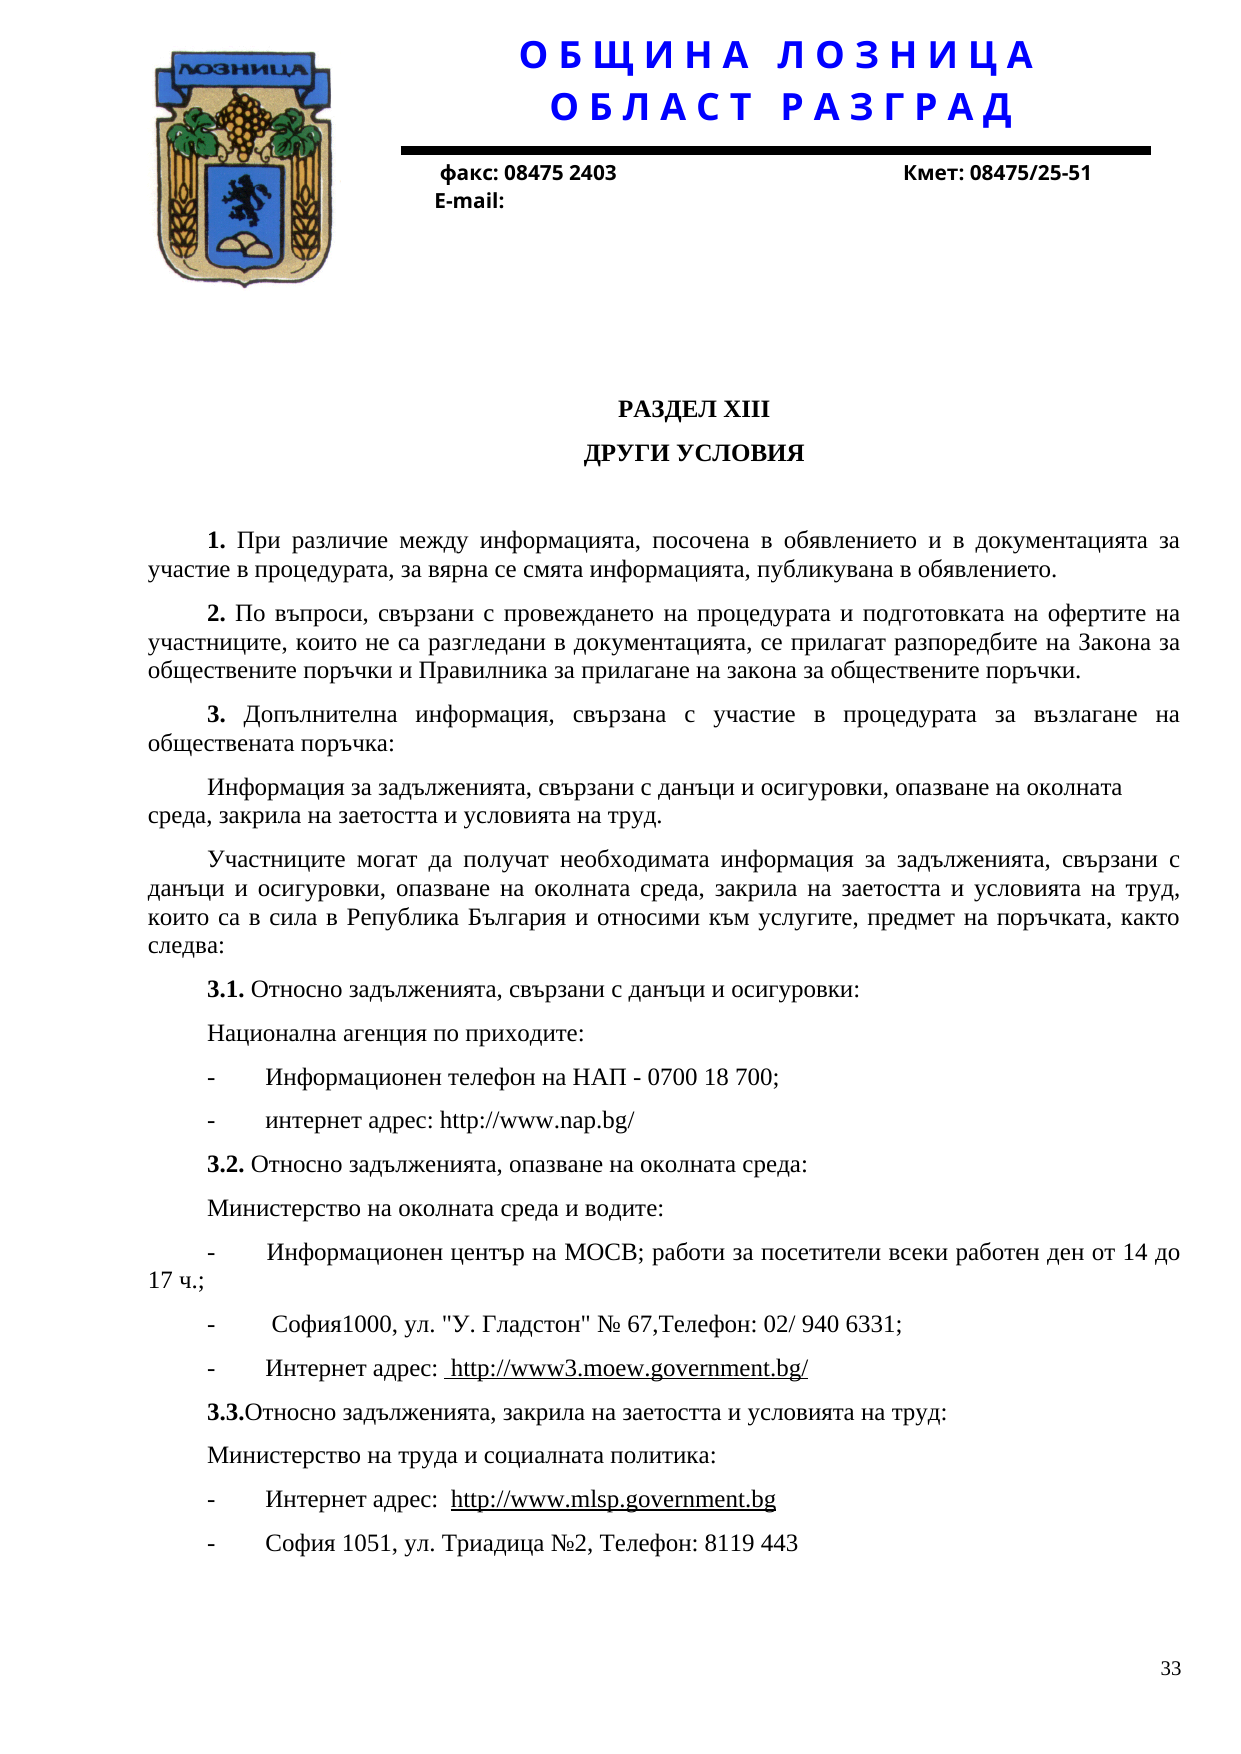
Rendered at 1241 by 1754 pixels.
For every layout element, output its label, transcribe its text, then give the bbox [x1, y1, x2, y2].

text - Информационен център на МОСВ; работи за посетители всеки работен ден от 14 до 17 ч.; [148, 1237, 1181, 1294]
text - Интернет адрес: http://www.mlsp.government.bg [148, 1484, 1181, 1513]
text - София1000, ул. "У. Гладстон" № 67,Телефон: 02/ 940 6331; [148, 1309, 1181, 1338]
text 2. По въпроси, свързани с провеждането на процедурата и подготовката на офертите на участниците, които не са разгледани в документацията, се прилагат разпоредбите на Закона за обществените поръчки и Правилника за прилагане на закона за обществените поръчки. [148, 598, 1181, 684]
text Участниците могат да получат необходимата информация за задълженията, свързани с данъци и осигуровки, опазване на околната среда, закрила на заетостта и условията на труд, които са в сила в Република България и относими към услугите, предмет на поръчката, както следва: [148, 844, 1181, 959]
text Министерство на околната среда и водите: [148, 1193, 1181, 1222]
text 3.1. Относно задълженията, свързани с данъци и осигуровки: [148, 974, 1181, 1003]
text - Интернет адрес: http://www3.moew.government.bg/ [148, 1353, 1181, 1382]
text Информация за задълженията, свързани с данъци и осигуровки, опазване на околната среда, закрила на заетостта и условията на труд. [148, 772, 1181, 829]
text РАЗДЕЛ ХІІІ [148, 394, 1181, 423]
text - Информационен телефон на НАП - 0700 18 700; [148, 1062, 1181, 1090]
text - София 1051, ул. Триадица №2, Телефон: 8119 443 [148, 1528, 1181, 1557]
text 3. Допълнителна информация, свързана с участие в процедурата за възлагане на обществената поръчка: [148, 699, 1181, 757]
text 1. При различие между информацията, посочена в обявлението и в документацията за участие в процедурата, за вярна се смята информацията, публикувана в обявлението. [148, 525, 1181, 583]
text - интернет адрес: http://www.nap.bg/ [148, 1105, 1181, 1134]
text Министерство на труда и социалната политика: [148, 1440, 1181, 1469]
text 3.3.Относно задълженията, закрила на заетостта и условията на труд: [148, 1397, 1181, 1425]
text 3.2. Относно задълженията, опазване на околната среда: [148, 1149, 1181, 1178]
text Национална агенция по приходите: [148, 1018, 1181, 1047]
picture [147, 46, 341, 291]
text ДРУГИ УСЛОВИЯ [148, 438, 1181, 467]
